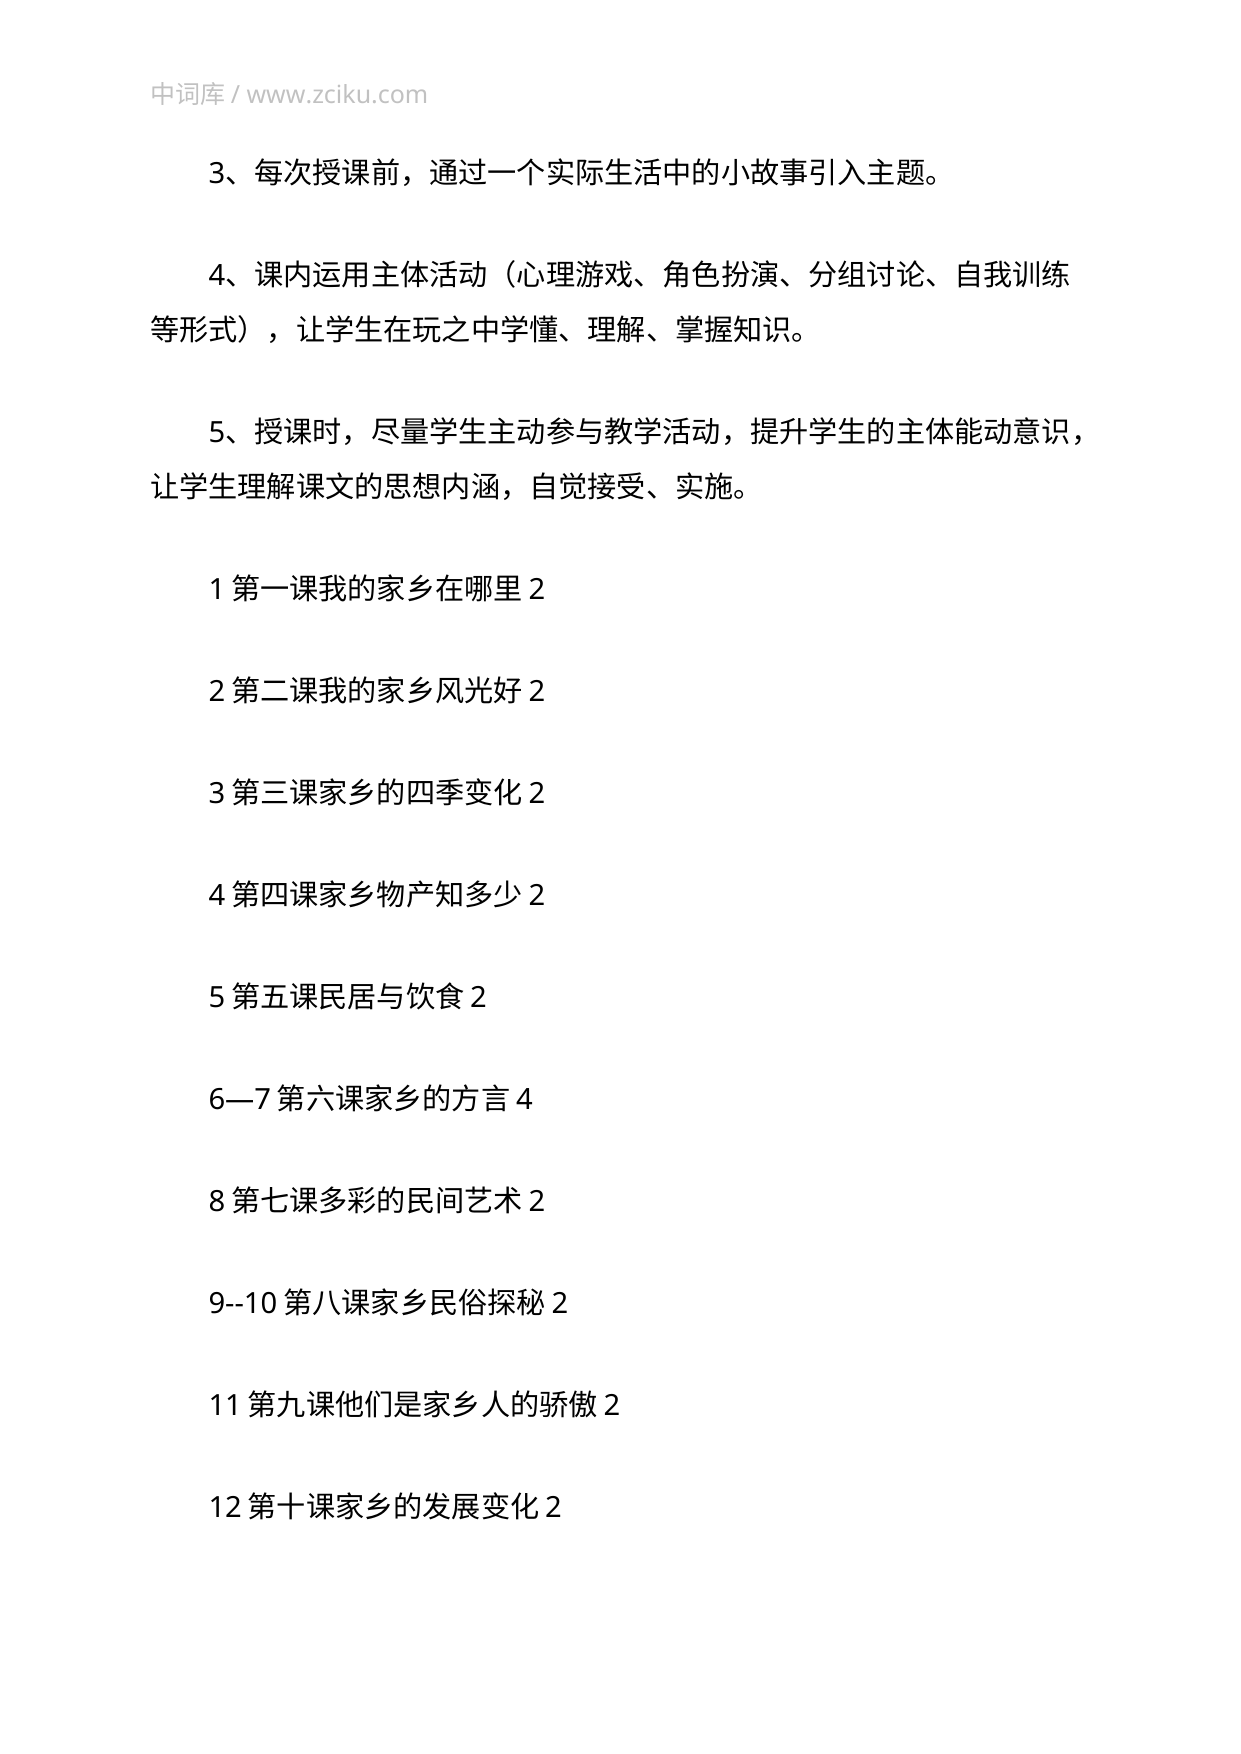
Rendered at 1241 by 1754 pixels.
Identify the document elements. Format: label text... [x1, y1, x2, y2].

text 12第十课家乡的发展变化2 [150, 1483, 1090, 1526]
text 8第七课多彩的民间艺术2 [150, 1177, 1090, 1220]
text 5、授课时，尽量学生主动参与教学活动，提升学生的主体能动意识，让学生理解课文的思想内涵，自觉接受、实施。 [150, 409, 1090, 506]
text 5第五课民居与饮食2 [150, 973, 1090, 1016]
text 4第四课家乡物产知多少2 [150, 871, 1090, 914]
text 1第一课我的家乡在哪里2 [150, 566, 1090, 608]
text 9--10第八课家乡民俗探秘2 [150, 1279, 1090, 1322]
text 2第二课我的家乡风光好2 [150, 667, 1090, 710]
text 6—7第六课家乡的方言4 [150, 1075, 1090, 1118]
text 4、课内运用主体活动（心理游戏、角色扮演、分组讨论、自我训练等形式），让学生在玩之中学懂、理解、掌握知识。 [150, 252, 1090, 349]
text 11第九课他们是家乡人的骄傲2 [150, 1381, 1090, 1424]
text 3第三课家乡的四季变化2 [150, 769, 1090, 812]
text 3、每次授课前，通过一个实际生活中的小故事引入主题。 [150, 150, 1090, 192]
